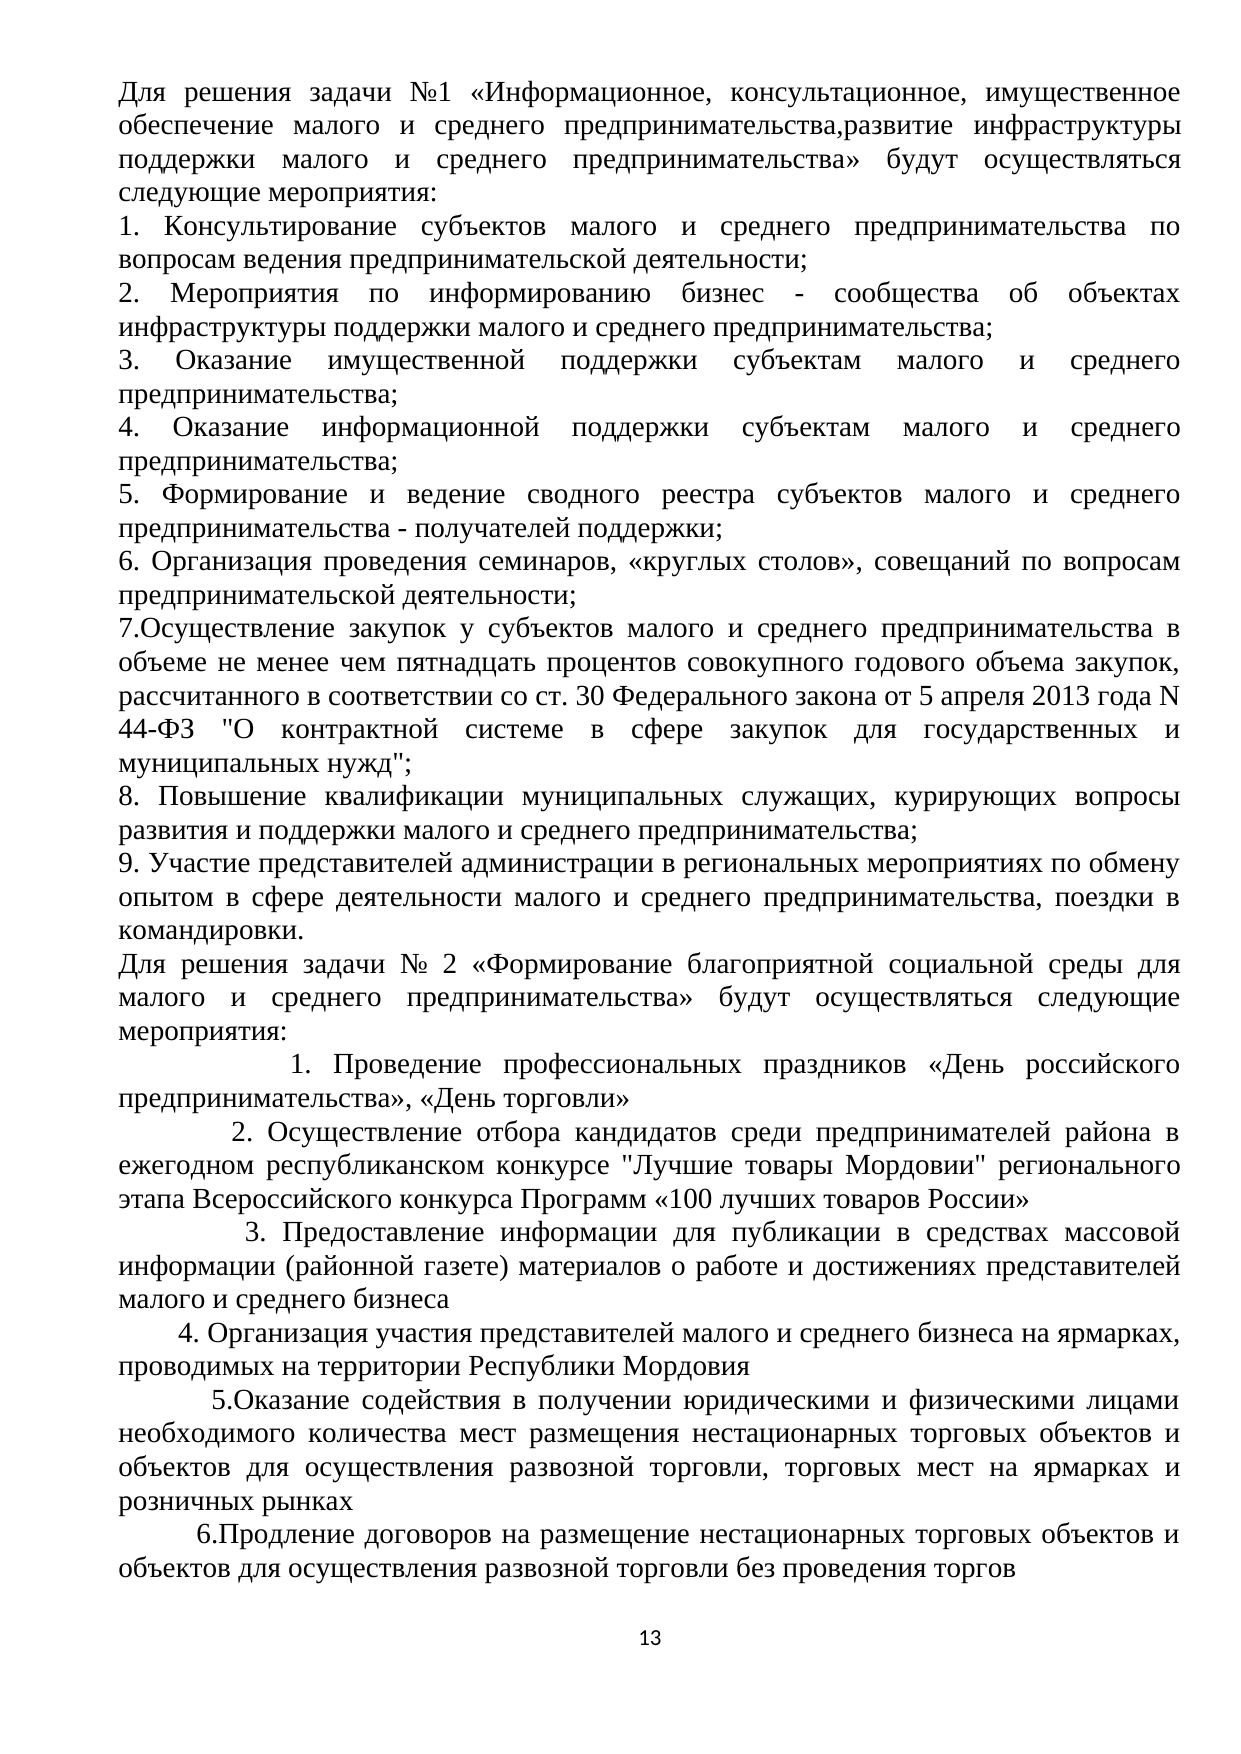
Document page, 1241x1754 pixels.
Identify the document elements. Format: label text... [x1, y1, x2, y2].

text 5.Оказание содействия в получении юридическими и физическими лицами необходимого количества мест размещения нестационарных торговых объектов и объектов для осуществления развозной торговли, торговых мест на ярмарках и розничных рынках [118, 1382, 1181, 1516]
text Для решения задачи № 2 «Формирование благоприятной социальной среды для малого и среднего предпринимательства» будут осуществляться следующие мероприятия: [118, 946, 1181, 1047]
text 1. Проведение профессиональных праздников «День российского предпринимательства», «День торговли» [118, 1047, 1181, 1114]
text Для решения задачи №1 «Информационное, консультационное, имущественное обеспечение малого и среднего предпринимательства,развитие инфраструктуры поддержки малого и среднего предпринимательства» будут осуществляться следующие мероприятия: [118, 74, 1181, 208]
text 8. Повышение квалификации муниципальных служащих, курирующих вопросы развития и поддержки малого и среднего предпринимательства; [118, 778, 1181, 845]
text 4. Оказание информационной поддержки субъектам малого и среднего предпринимательства; [118, 409, 1181, 476]
text 4. Организация участия представителей малого и среднего бизнеса на ярмарках, проводимых на территории Республики Мордовия [118, 1315, 1181, 1382]
text 1. Консультирование субъектов малого и среднего предпринимательства по вопросам ведения предпринимательской деятельности; [118, 208, 1181, 275]
text 3. Оказание имущественной поддержки субъектам малого и среднего предпринимательства; [118, 342, 1181, 409]
text 2. Осуществление отбора кандидатов среди предпринимателей района в ежегодном республиканском конкурсе "Лучшие товары Мордовии" регионального этапа Всероссийского конкурса Программ «100 лучших товаров России» [118, 1114, 1181, 1214]
text 7.Осуществление закупок у субъектов малого и среднего предпринимательства в объеме не менее чем пятнадцать процентов совокупного годового объема закупок, рассчитанного в соответствии со ст. 30 Федерального закона от 5 апреля 2013 года N 44-ФЗ "О контрактной системе в сфере закупок для государственных и муниципальных нужд"; [118, 611, 1181, 778]
text 3. Предоставление информации для публикации в средствах массовой информации (районной газете) материалов о работе и достижениях представителей малого и среднего бизнеса [118, 1214, 1181, 1315]
text 6. Организация проведения семинаров, «круглых столов», совещаний по вопросам предпринимательской деятельности; [118, 543, 1181, 611]
text 5. Формирование и ведение сводного реестра субъектов малого и среднего предпринимательства - получателей поддержки; [118, 476, 1181, 543]
text 2. Мероприятия по информированию бизнес - сообщества об объектах инфраструктуры поддержки малого и среднего предпринимательства; [118, 275, 1181, 342]
text 9. Участие представителей администрации в региональных мероприятиях по обмену опытом в сфере деятельности малого и среднего предпринимательства, поездки в командировки. [118, 845, 1181, 946]
text 6.Продление договоров на размещение нестационарных торговых объектов и объектов для осуществления развозной торговли без проведения торгов [118, 1516, 1181, 1583]
